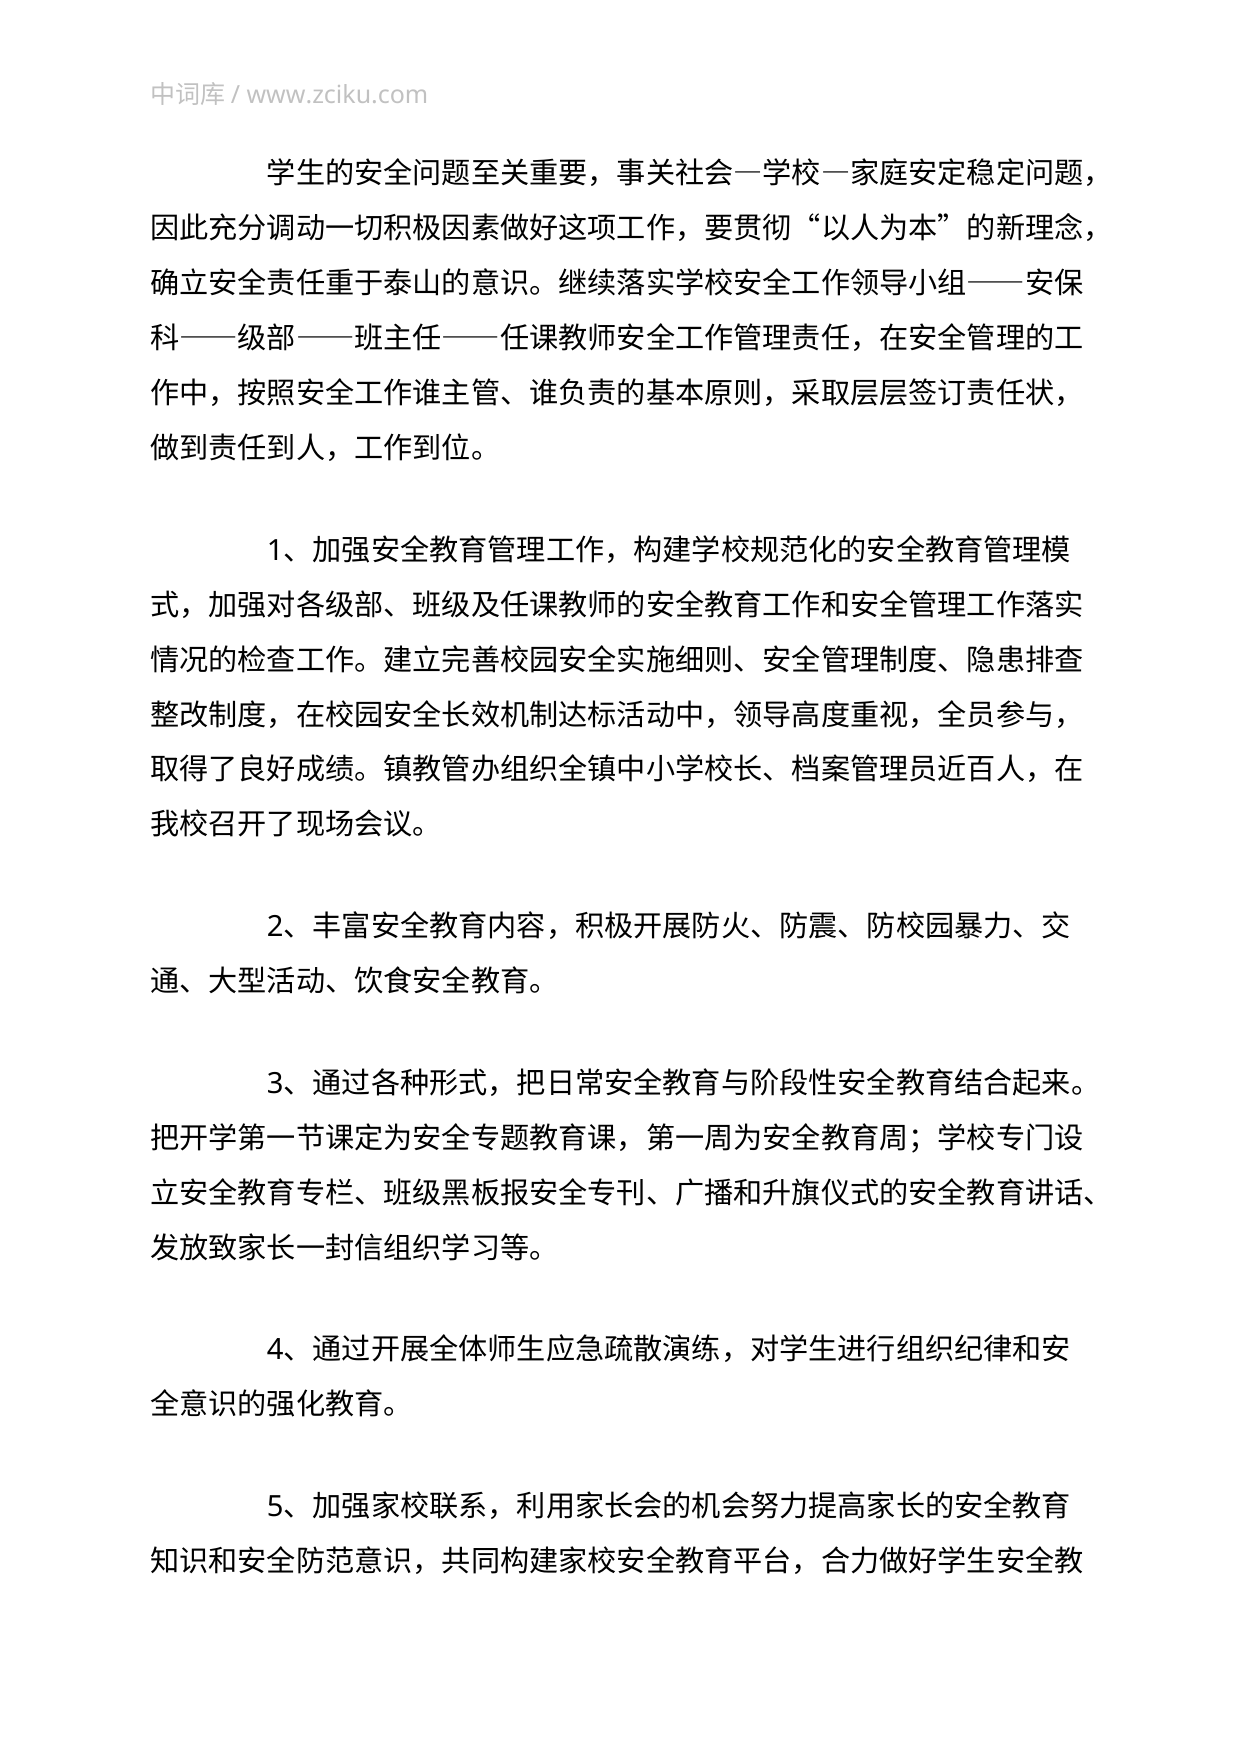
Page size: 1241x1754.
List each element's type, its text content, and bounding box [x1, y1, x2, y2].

text 3、通过各种形式，把日常安全教育与阶段性安全教育结合起来。把开学第一节课定为安全专题教育课，第一周为安全教育周；学校专门设立安全教育专栏、班级黑板报安全专刊、广播和升旗仪式的安全教育讲话、发放致家长一封信组织学习等。 [150, 1059, 1090, 1266]
text 学生的安全问题至关重要，事关社会—学校—家庭安定稳定问题，因此充分调动一切积极因素做好这项工作，要贯彻“以人为本”的新理念，确立安全责任重于泰山的意识。继续落实学校安全工作领导小组——安保科——级部——班主任——任课教师安全工作管理责任，在安全管理的工作中，按照安全工作谁主管、谁负责的基本原则，采取层层签订责任状，做到责任到人，工作到位。 [150, 150, 1090, 467]
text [150, 1483, 1090, 1580]
text 2、丰富安全教育内容，积极开展防火、防震、防校园暴力、交通、大型活动、饮食安全教育。 [150, 903, 1090, 1000]
text 4、通过开展全体师生应急疏散演练，对学生进行组织纪律和安全意识的强化教育。 [150, 1326, 1090, 1423]
text 1、加强安全教育管理工作，构建学校规范化的安全教育管理模式，加强对各级部、班级及任课教师的安全教育工作和安全管理工作落实情况的检查工作。建立完善校园安全实施细则、安全管理制度、隐患排查整改制度，在校园安全长效机制达标活动中，领导高度重视，全员参与，取得了良好成绩。镇教管办组织全镇中小学校长、档案管理员近百人，在我校召开了现场会议。 [150, 526, 1090, 843]
